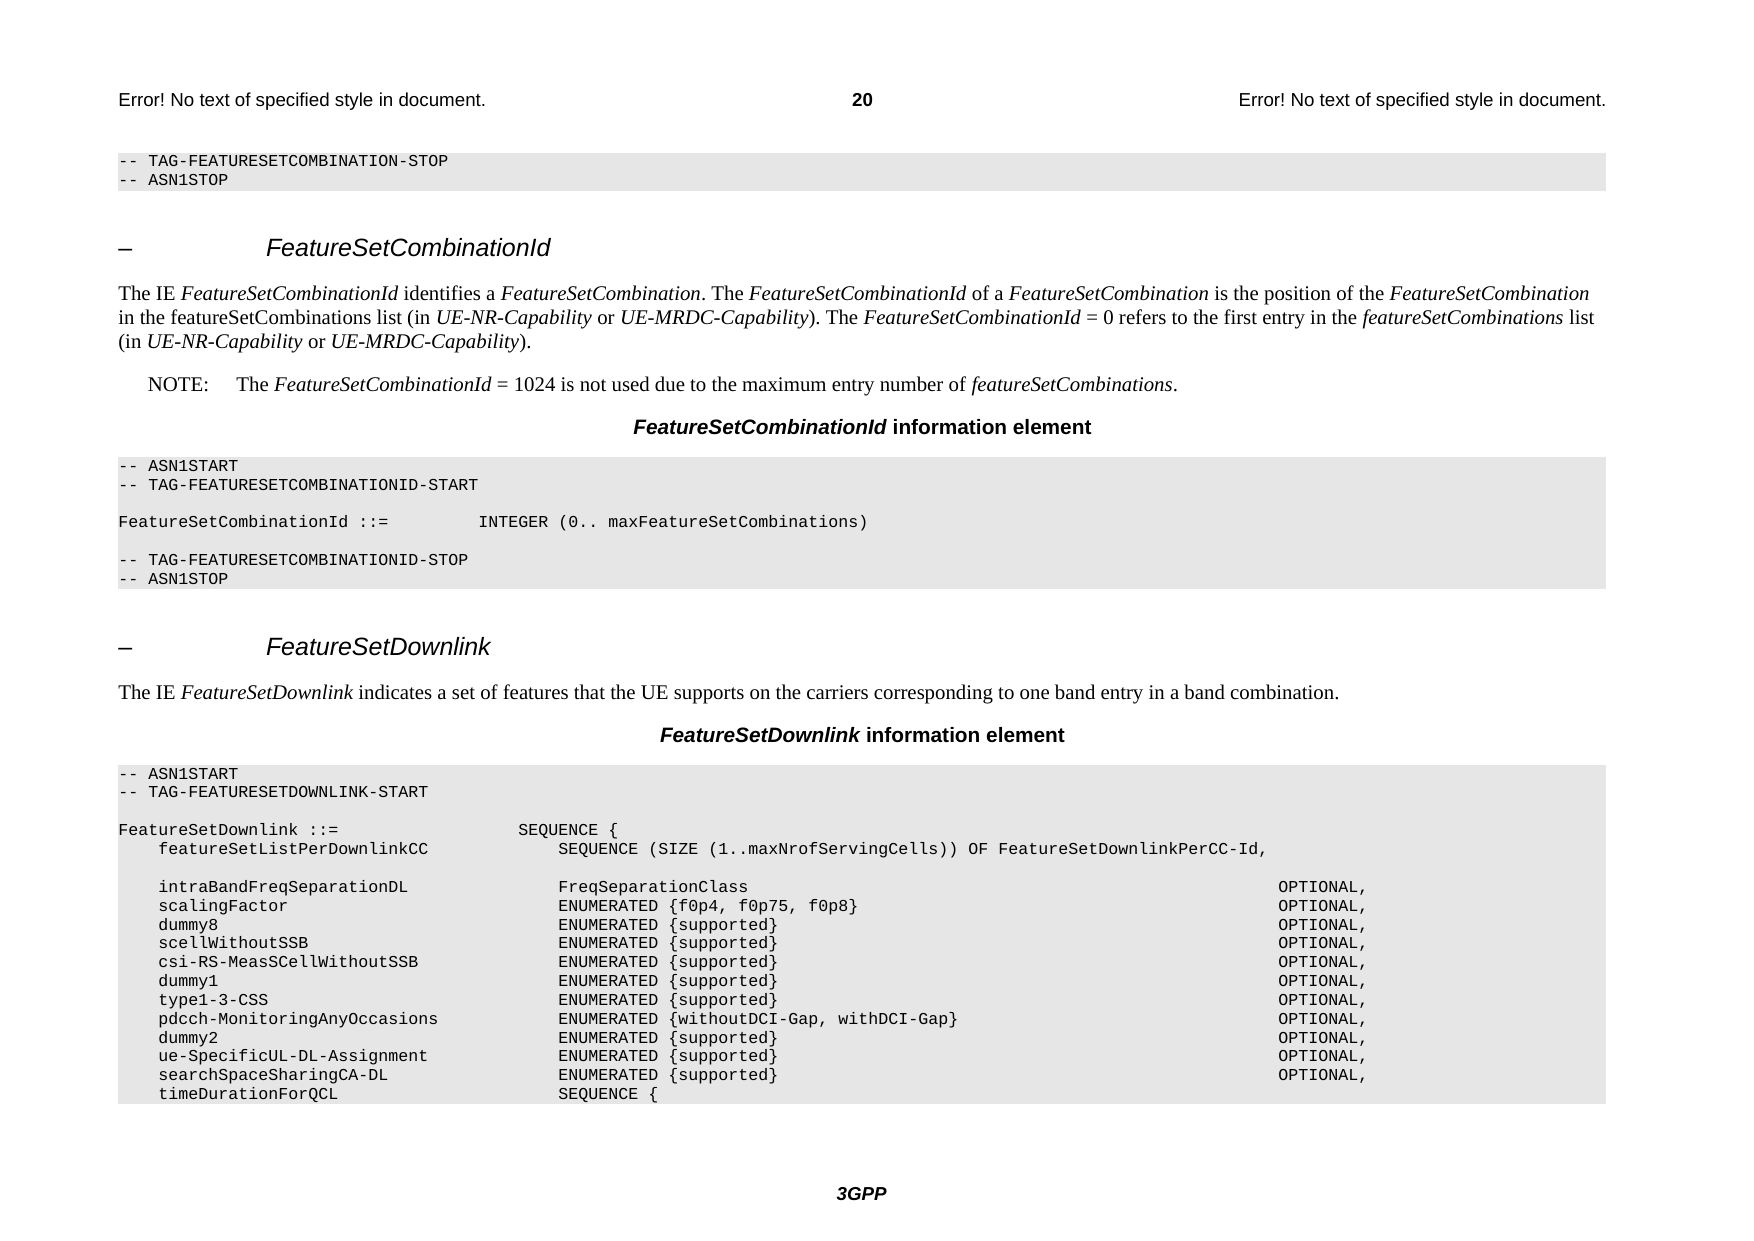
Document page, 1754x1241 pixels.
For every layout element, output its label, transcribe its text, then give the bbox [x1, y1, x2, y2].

text type1-3-CSS ENUMERATED {supported} OPTIONAL, [118, 991, 1606, 1010]
text pdcch-MonitoringAnyOccasions ENUMERATED {withoutDCI-Gap, withDCI-Gap} OPTIONAL, [118, 1010, 1606, 1029]
text dummy2 ENUMERATED {supported} OPTIONAL, [118, 1029, 1606, 1048]
text FeatureSetDownlink ::= SEQUENCE { [118, 822, 1606, 841]
text scellWithoutSSB ENUMERATED {supported} OPTIONAL, [118, 935, 1606, 954]
text dummy8 ENUMERATED {supported} OPTIONAL, [118, 916, 1606, 935]
text The IE FeatureSetCombinationId identifies a FeatureSetCombination. The FeatureSetCombinationId of a FeatureSetCombination is the position of the FeatureSetCombination in the featureSetCombinations list (in UE-NR-Capability or UE-MRDC-Capability). The FeatureSetCombinationId = 0 refers to the first entry in the featureSetCombinations list (in UE-NR-Capability or UE-MRDC-Capability). [118, 281, 1606, 353]
text intraBandFreqSeparationDL FreqSeparationClass OPTIONAL, [118, 878, 1606, 897]
text FeatureSetDownlink information element [118, 722, 1606, 746]
text searchSpaceSharingCA-DL ENUMERATED {supported} OPTIONAL, [118, 1067, 1606, 1086]
text ue-SpecificUL-DL-Assignment ENUMERATED {supported} OPTIONAL, [118, 1048, 1606, 1067]
text featureSetListPerDownlinkCC SEQUENCE (SIZE (1..maxNrofServingCells)) OF FeatureSetDownlinkPerCC-Id, [118, 841, 1606, 859]
text FeatureSetCombinationId information element [118, 415, 1606, 439]
text -- ASN1START [118, 457, 1606, 476]
text -- TAG-FEATURESETCOMBINATIONID-STOP [118, 552, 1606, 571]
text scalingFactor ENUMERATED {f0p4, f0p75, f0p8} OPTIONAL, [118, 897, 1606, 916]
text -- TAG-FEATURESETCOMBINATIONID-START [118, 476, 1606, 495]
subtitle – FeatureSetCombinationId [118, 233, 1606, 262]
subtitle – FeatureSetDownlink [118, 632, 1606, 661]
text csi-RS-MeasSCellWithoutSSB ENUMERATED {supported} OPTIONAL, [118, 954, 1606, 973]
text -- ASN1START [118, 765, 1606, 784]
text -- ASN1STOP [118, 172, 1606, 191]
text -- TAG-FEATURESETDOWNLINK-START [118, 784, 1606, 803]
text -- ASN1STOP [118, 571, 1606, 589]
text The IE FeatureSetDownlink indicates a set of features that the UE supports on the carriers corresponding to one band entry in a band combination. [118, 680, 1606, 704]
text NOTE: The FeatureSetCombinationId = 1024 is not used due to the maximum entry number of featureSetCombinations. [148, 372, 1606, 396]
text dummy1 ENUMERATED {supported} OPTIONAL, [118, 973, 1606, 991]
text -- TAG-FEATURESETCOMBINATION-STOP [118, 153, 1606, 172]
text timeDurationForQCL SEQUENCE { [118, 1086, 1606, 1104]
text FeatureSetCombinationId ::= INTEGER (0.. maxFeatureSetCombinations) [118, 514, 1606, 533]
